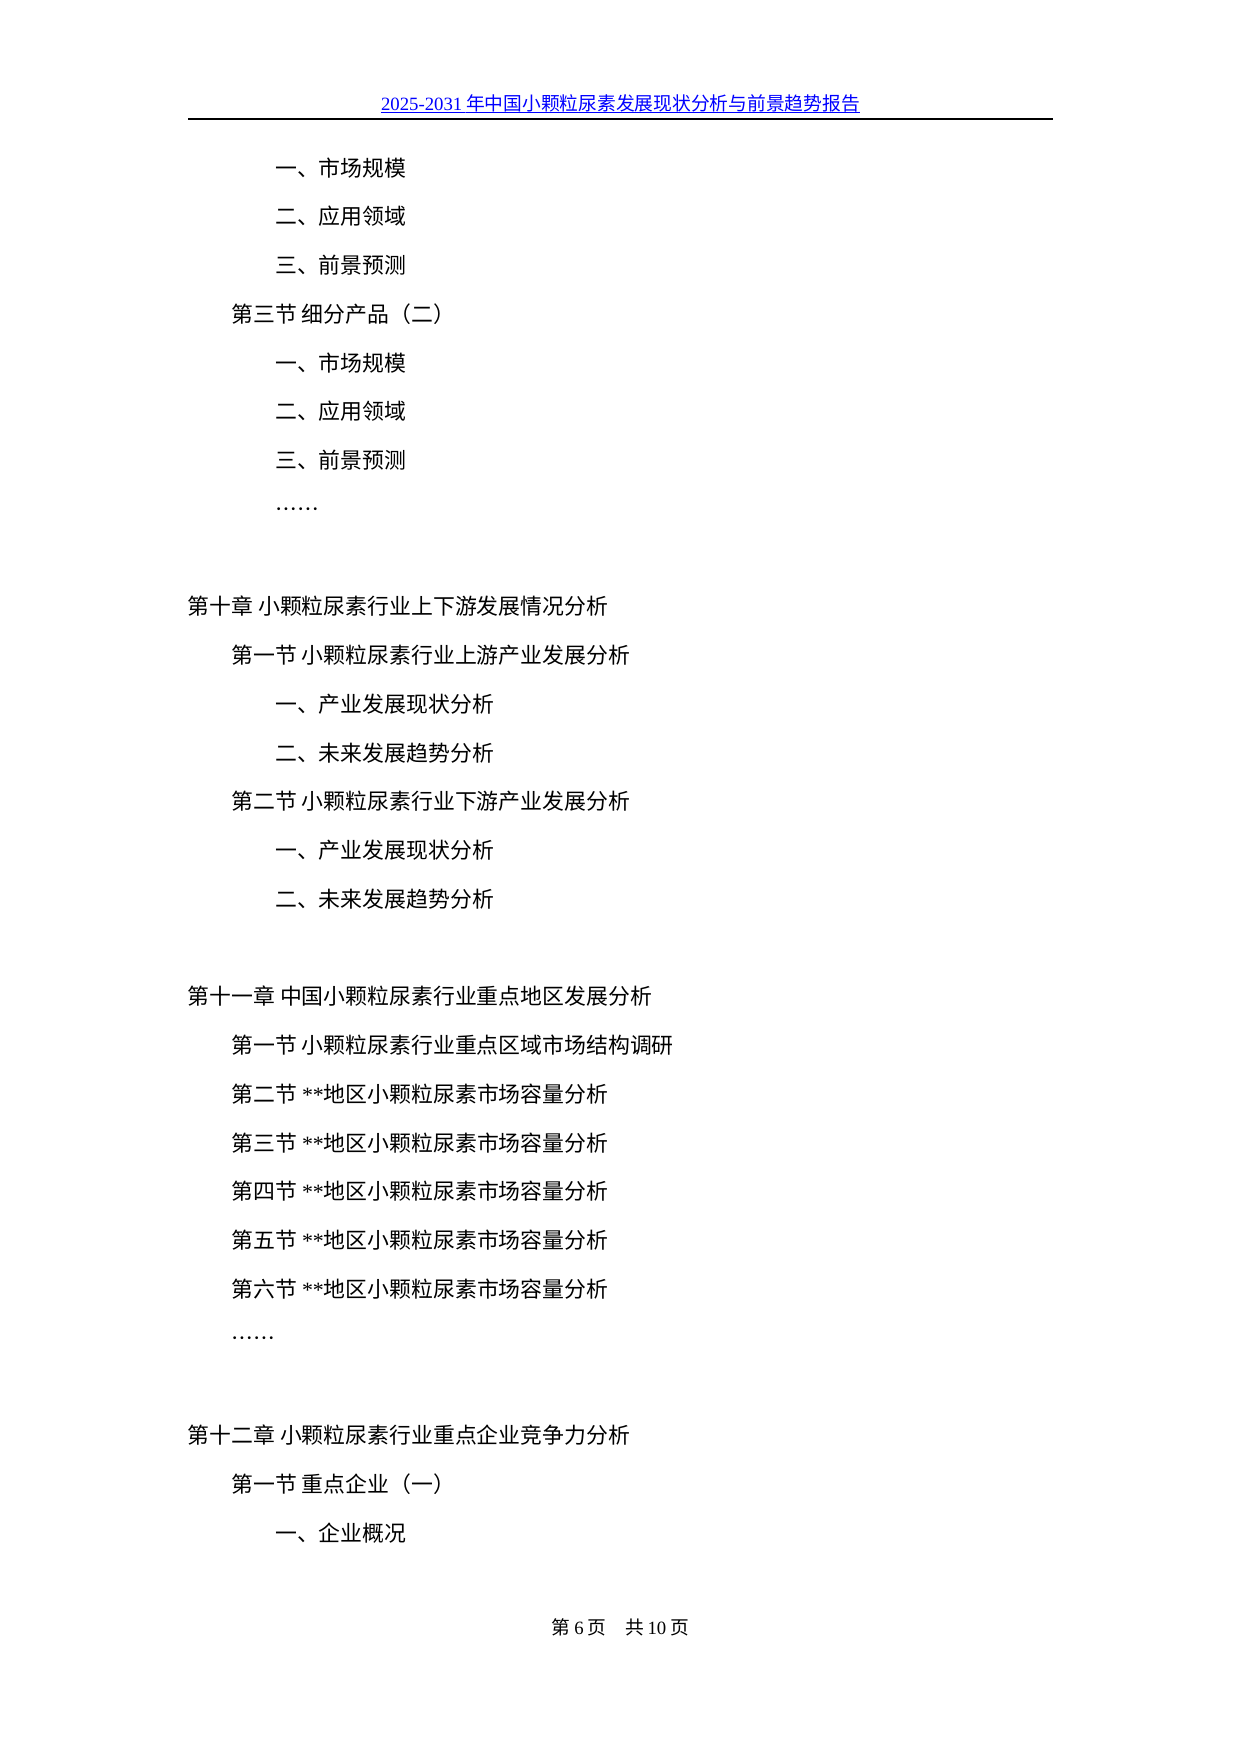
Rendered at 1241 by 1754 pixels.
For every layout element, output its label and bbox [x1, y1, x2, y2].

text [187, 150, 1053, 1548]
